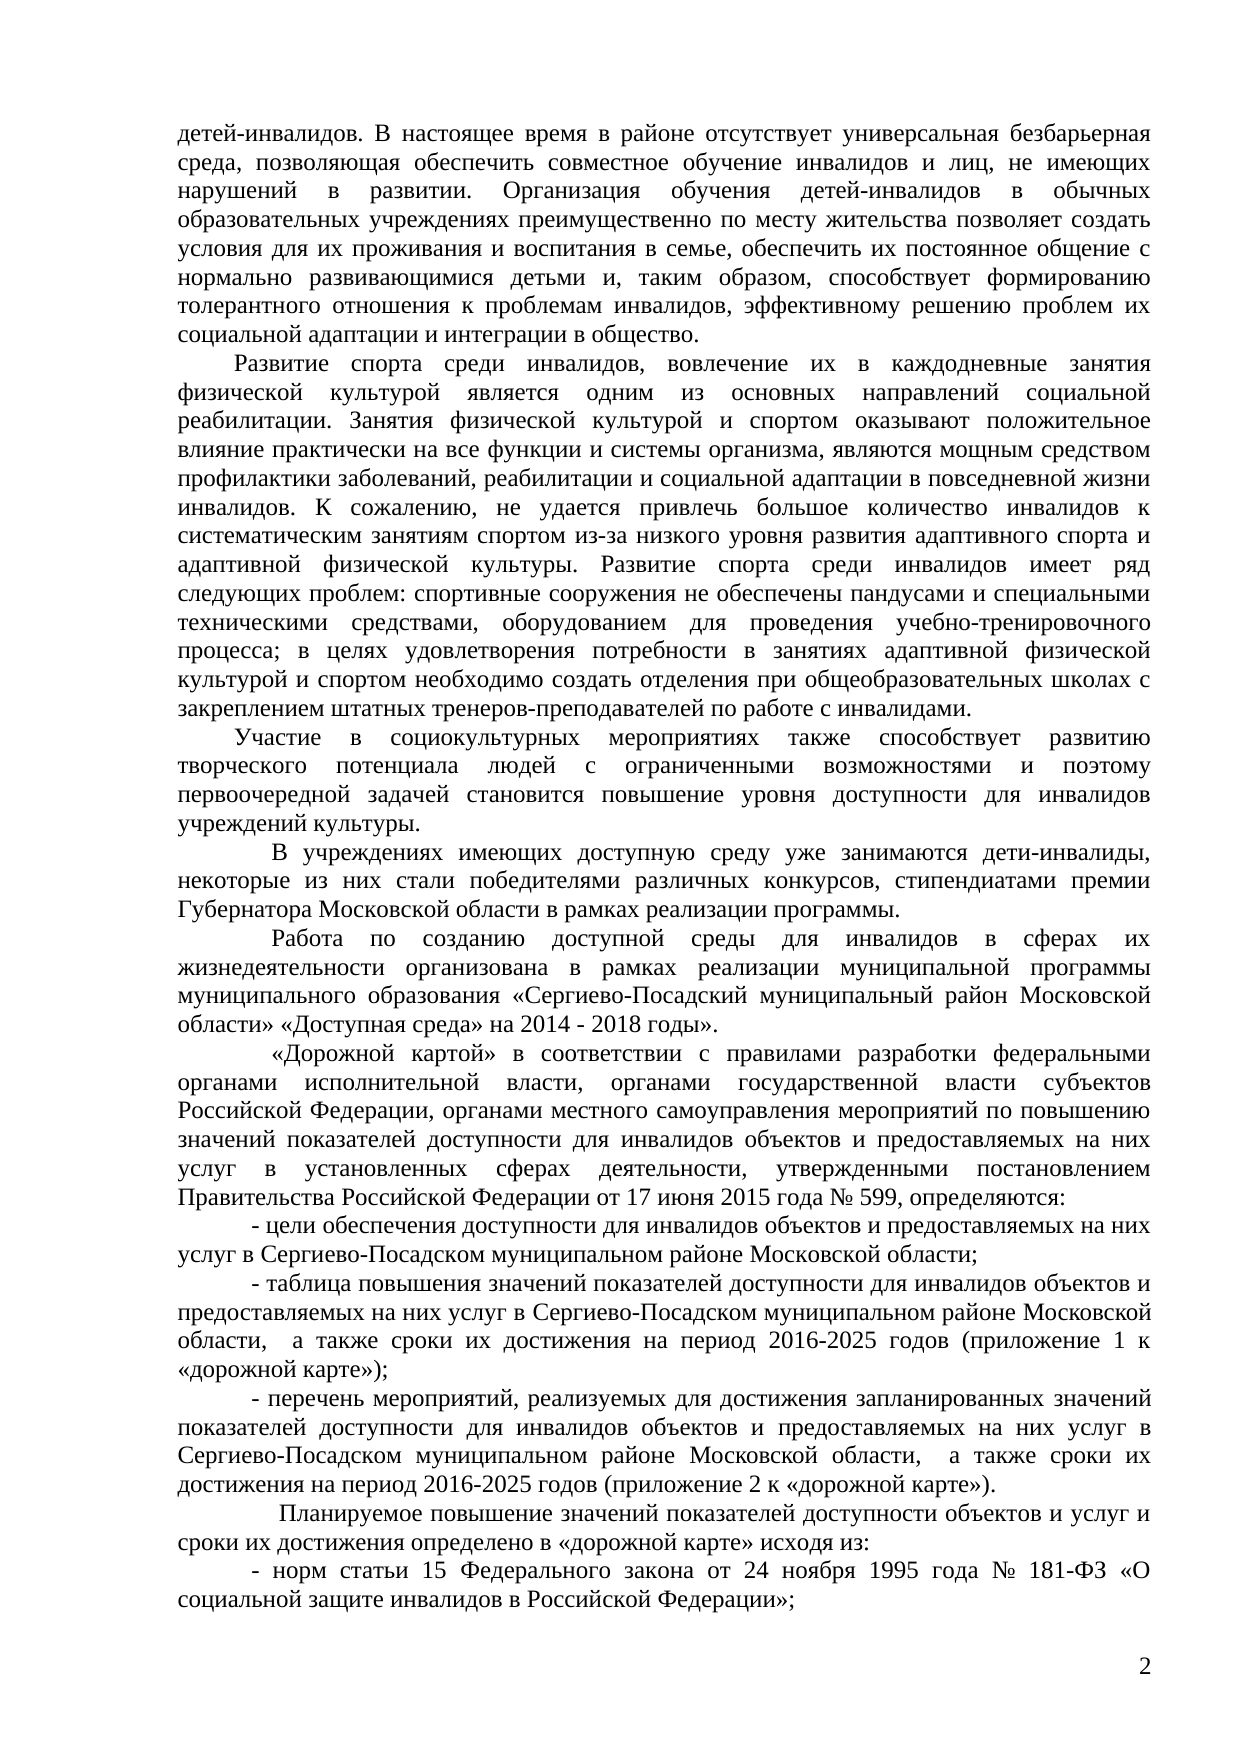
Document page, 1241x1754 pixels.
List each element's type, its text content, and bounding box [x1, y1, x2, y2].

text Работа по созданию доступной среды для инвалидов в сферах их жизнедеятельности организована в рамках реализации муниципальной программы муниципального образования «Сергиево-Посадский муниципальный район Московской области» «Доступная среда» на 2014 - 2018 годы». [177, 923, 1152, 1038]
text В учреждениях имеющих доступную среду уже занимаются дети-инвалиды, некоторые из них стали победителями различных конкурсов, стипендиатами премии Губернатора Московской области в рамках реализации программы. [177, 837, 1152, 923]
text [177, 118, 1152, 348]
text «Дорожной картой» в соответствии с правилами разработки федеральными органами исполнительной власти, органами государственной власти субъектов Российской Федерации, органами местного самоуправления мероприятий по повышению значений показателей доступности для инвалидов объектов и предоставляемых на них услуг в установленных сферах деятельности, утвержденными постановлением Правительства Российской Федерации от 17 июня 2015 года № 599, определяются: [177, 1038, 1152, 1211]
text Планируемое повышение значений показателей доступности объектов и услуг и сроки их достижения определено в «дорожной карте» исходя из: [177, 1498, 1152, 1556]
text Участие в социокультурных мероприятиях также способствует развитию творческого потенциала людей с ограниченными возможностями и поэтому первоочередной задачей становится повышение уровня доступности для инвалидов учреждений культуры. [177, 722, 1152, 837]
text - норм статьи 15 Федерального закона от 24 ноября 1995 года № 181-ФЗ «О социальной защите инвалидов в Российской Федерации»; [177, 1556, 1152, 1613]
text Развитие спорта среди инвалидов, вовлечение их в каждодневные занятия физической культурой является одним из основных направлений социальной реабилитации. Занятия физической культурой и спортом оказывают положительное влияние практически на все функции и системы организма, являются мощным средством профилактики заболеваний, реабилитации и социальной адаптации в повседневной жизни инвалидов. К сожалению, не удается привлечь большое количество инвалидов к систематическим занятиям спортом из-за низкого уровня развития адаптивного спорта и адаптивной физической культуры. Развитие спорта среди инвалидов имеет ряд следующих проблем: спортивные сооружения не обеспечены пандусами и специальными техническими средствами, оборудованием для проведения учебно-тренировочного процесса; в целях удовлетворения потребности в занятиях адаптивной физической культурой и спортом необходимо создать отделения при общеобразовательных школах с закреплением штатных тренеров-преподавателей по работе с инвалидами. [177, 348, 1152, 722]
text - таблица повышения значений показателей доступности для инвалидов объектов и предоставляемых на них услуг в Сергиево-Посадском муниципальном районе Московской области, а также сроки их достижения на период 2016-2025 годов (приложение 1 к «дорожной карте»); [177, 1268, 1152, 1383]
text - цели обеспечения доступности для инвалидов объектов и предоставляемых на них услуг в Сергиево-Посадском муниципальном районе Московской области; [177, 1211, 1152, 1268]
text - перечень мероприятий, реализуемых для достижения запланированных значений показателей доступности для инвалидов объектов и предоставляемых на них услуг в Сергиево-Посадском муниципальном районе Московской области, а также сроки их достижения на период 2016-2025 годов (приложение 2 к «дорожной карте»). [177, 1383, 1152, 1498]
